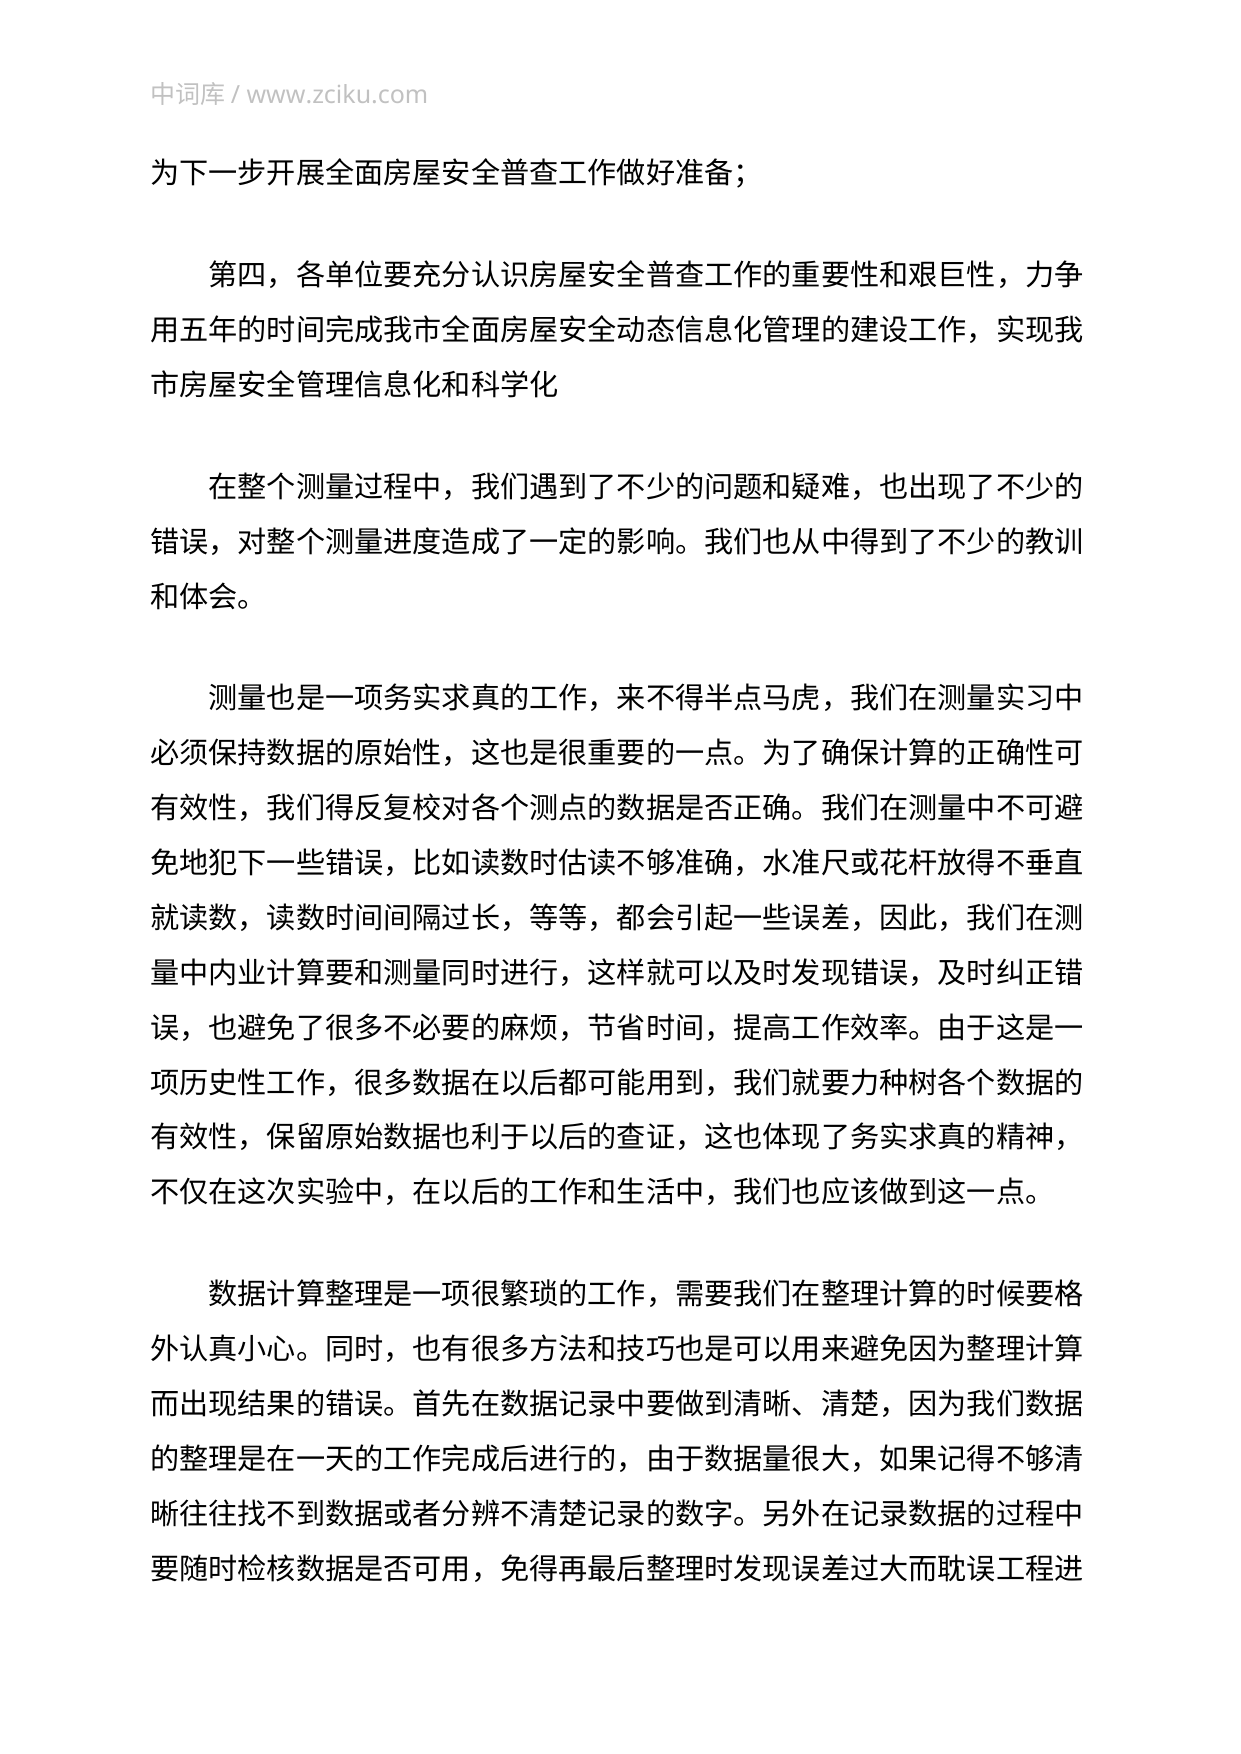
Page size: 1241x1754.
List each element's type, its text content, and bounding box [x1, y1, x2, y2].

text 测量也是一项务实求真的工作，来不得半点马虎，我们在测量实习中必须保持数据的原始性，这也是很重要的一点。为了确保计算的正确性可有效性，我们得反复校对各个测点的数据是否正确。我们在测量中不可避免地犯下一些错误，比如读数时估读不够准确，水准尺或花杆放得不垂直就读数，读数时间间隔过长，等等，都会引起一些误差，因此，我们在测量中内业计算要和测量同时进行，这样就可以及时发现错误，及时纠正错误，也避免了很多不必要的麻烦，节省时间，提高工作效率。由于这是一项历史性工作，很多数据在以后都可能用到，我们就要力种树各个数据的有效性，保留原始数据也利于以后的查证，这也体现了务实求真的精神，不仅在这次实验中，在以后的工作和生活中，我们也应该做到这一点。 [150, 675, 1090, 1211]
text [150, 1271, 1090, 1587]
text 第四，各单位要充分认识房屋安全普查工作的重要性和艰巨性，力争用五年的时间完成我市全面房屋安全动态信息化管理的建设工作，实现我市房屋安全管理信息化和科学化 [150, 252, 1090, 404]
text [150, 150, 1090, 192]
text 在整个测量过程中，我们遇到了不少的问题和疑难，也出现了不少的错误，对整个测量进度造成了一定的影响。我们也从中得到了不少的教训和体会。 [150, 463, 1090, 615]
